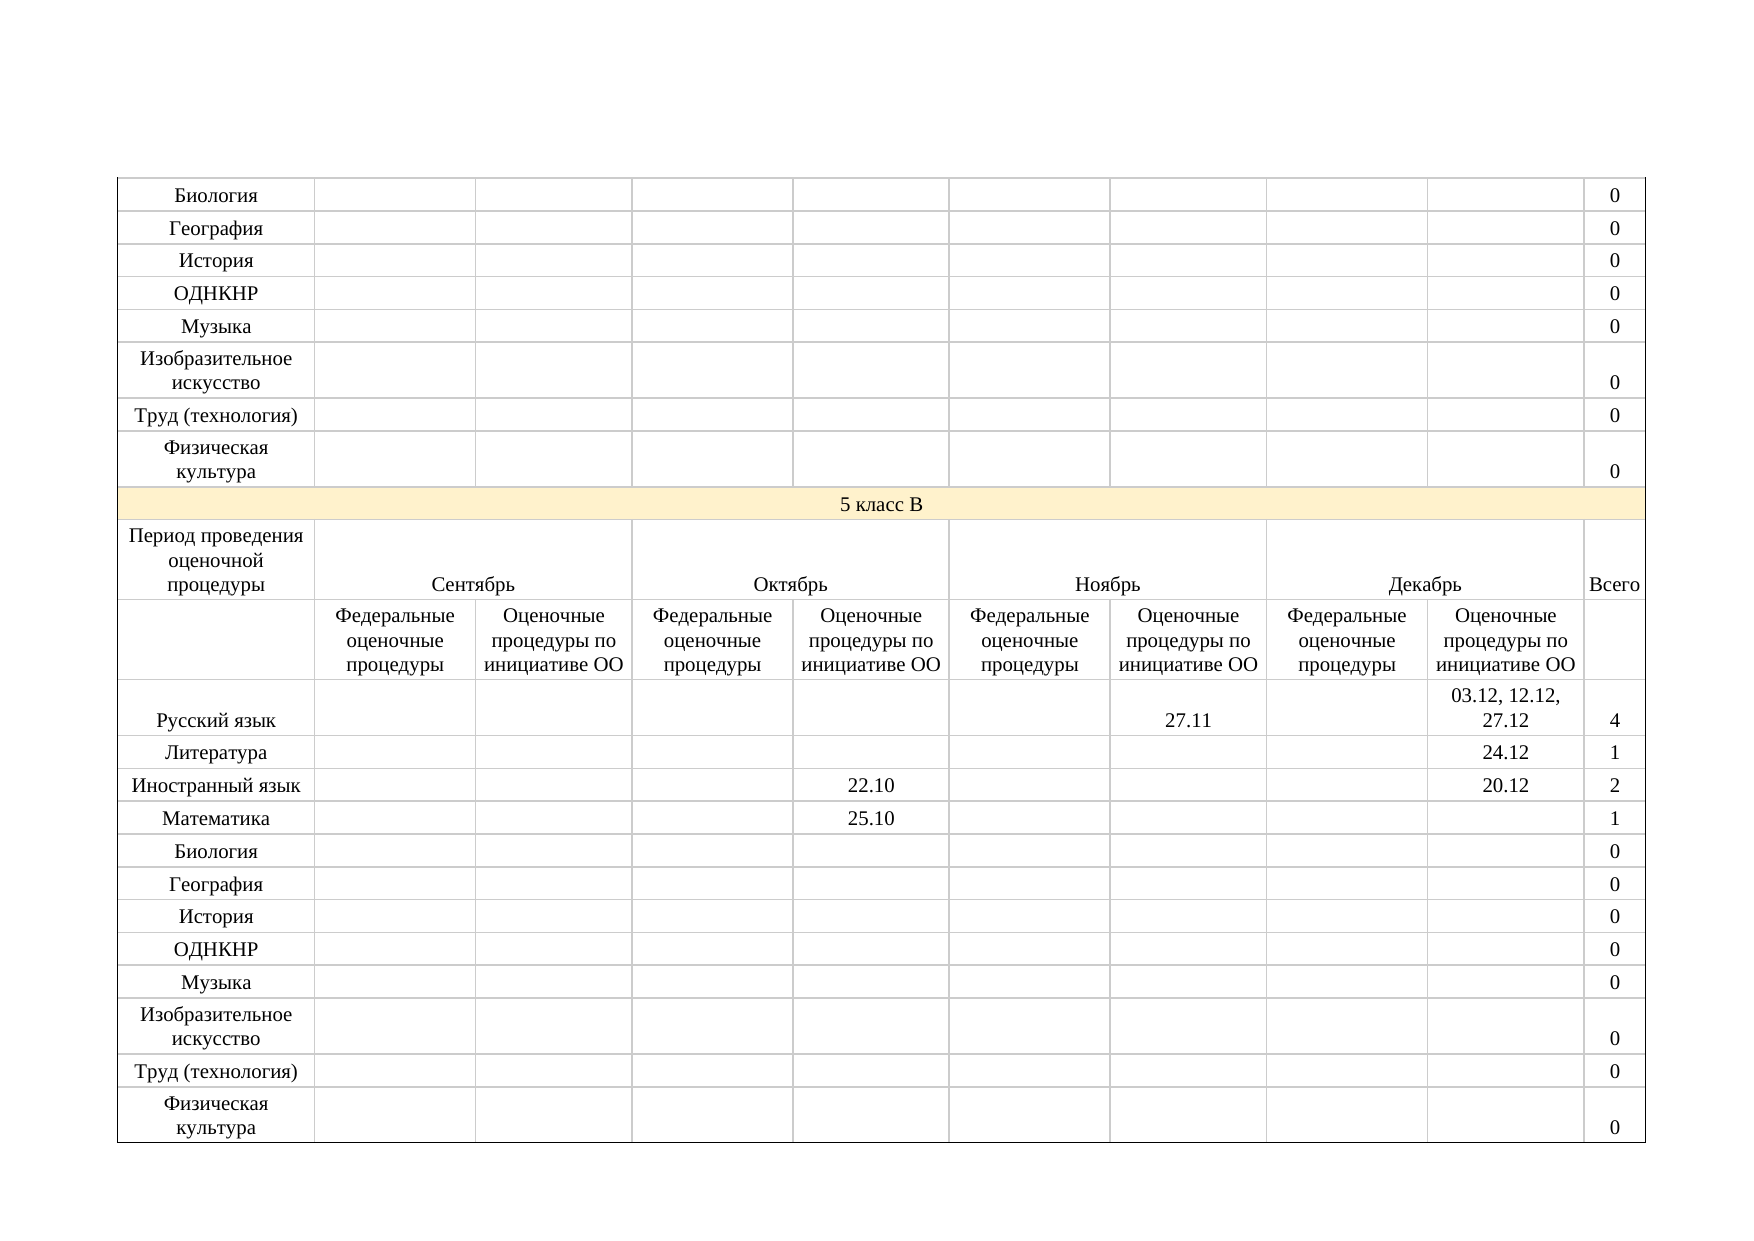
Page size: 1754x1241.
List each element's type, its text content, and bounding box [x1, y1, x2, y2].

table_cell [476, 1088, 631, 1142]
table_cell [1267, 179, 1427, 210]
table_cell [794, 900, 948, 932]
table_cell Федеральные оценочные процедуры [315, 600, 475, 679]
table_cell [315, 432, 475, 486]
table_cell [315, 1055, 475, 1086]
table_cell [633, 933, 792, 964]
table_cell 20.12 [1428, 769, 1583, 800]
table_cell [1111, 212, 1266, 243]
table_cell [315, 802, 475, 833]
table_cell [476, 179, 631, 210]
table_cell [1428, 802, 1583, 833]
table_cell [476, 277, 631, 308]
table_cell ОДНКНР [118, 277, 314, 308]
table_cell [1267, 966, 1427, 997]
table_cell [1428, 399, 1583, 430]
table_cell Изобразительное искусство [118, 999, 314, 1053]
table_cell [1428, 179, 1583, 210]
table_cell [1111, 310, 1266, 341]
table_cell [1111, 900, 1266, 932]
table_cell [794, 933, 948, 964]
table_cell [476, 999, 631, 1053]
table_cell [950, 769, 1109, 800]
table_cell Биология [118, 835, 314, 866]
table_cell Труд (технология) [118, 1055, 314, 1086]
table_cell [1267, 868, 1427, 899]
table_cell [633, 343, 792, 397]
table_cell [476, 310, 631, 341]
table_cell [315, 310, 475, 341]
table_cell [633, 179, 792, 210]
table_cell [633, 277, 792, 308]
table_cell [1111, 399, 1266, 430]
table_cell 0 [1585, 900, 1645, 932]
table_cell Физическая культура [118, 1088, 314, 1142]
table_cell [1428, 310, 1583, 341]
table_cell [1267, 933, 1427, 964]
table_cell [118, 600, 314, 679]
table_cell [315, 736, 475, 767]
table_cell [633, 736, 792, 767]
table_cell [476, 245, 631, 276]
table_cell [950, 245, 1109, 276]
table_cell [1267, 736, 1427, 767]
table_cell Декабрь [1267, 520, 1583, 599]
table_cell [315, 769, 475, 800]
table_cell 0 [1585, 212, 1645, 243]
table_cell [1267, 802, 1427, 833]
table_cell [315, 179, 475, 210]
table_cell [1111, 966, 1266, 997]
table_cell [476, 343, 631, 397]
table_cell 24.12 [1428, 736, 1583, 767]
table_cell [633, 835, 792, 866]
table_cell [794, 277, 948, 308]
table_cell [950, 212, 1109, 243]
table_cell [1111, 1088, 1266, 1142]
table_cell [794, 680, 948, 735]
table_cell [1267, 245, 1427, 276]
table_cell [315, 399, 475, 430]
table_cell ОДНКНР [118, 933, 314, 964]
table_cell [1267, 769, 1427, 800]
table_cell [476, 432, 631, 486]
table_cell 03.12, 12.12, 27.12 [1428, 680, 1583, 735]
table_cell 0 [1585, 179, 1645, 210]
table_cell 0 [1585, 966, 1645, 997]
table_cell 1 [1585, 736, 1645, 767]
table_cell [633, 1055, 792, 1086]
table_cell [633, 432, 792, 486]
table_cell [315, 933, 475, 964]
table_cell [315, 245, 475, 276]
table_cell [633, 399, 792, 430]
table_cell [950, 868, 1109, 899]
table_cell [1111, 1055, 1266, 1086]
table_cell [1111, 835, 1266, 866]
table_cell [1111, 868, 1266, 899]
table_cell Биология [118, 179, 314, 210]
table_cell [633, 310, 792, 341]
table_cell Федеральные оценочные процедуры [1267, 600, 1427, 679]
table_cell 1 [1585, 802, 1645, 833]
table_cell [1428, 343, 1583, 397]
table_cell [1111, 179, 1266, 210]
table_cell [1267, 432, 1427, 486]
table_cell [950, 933, 1109, 964]
table_cell 25.10 [794, 802, 948, 833]
table_cell [950, 179, 1109, 210]
table_cell [633, 1088, 792, 1142]
table_cell 22.10 [794, 769, 948, 800]
table_cell [950, 835, 1109, 866]
table_cell [950, 432, 1109, 486]
table_cell 0 [1585, 343, 1645, 397]
table_cell 0 [1585, 1055, 1645, 1086]
table_cell География [118, 212, 314, 243]
table_cell [950, 966, 1109, 997]
table_cell 0 [1585, 999, 1645, 1053]
table_cell [794, 343, 948, 397]
table_cell [950, 399, 1109, 430]
table_cell [476, 966, 631, 997]
table_cell [315, 835, 475, 866]
table_cell Оценочные процедуры по инициативе ОО [476, 600, 631, 679]
table_cell [315, 999, 475, 1053]
table_cell [476, 399, 631, 430]
table_cell 0 [1585, 245, 1645, 276]
table_cell [476, 680, 631, 735]
table_cell [794, 245, 948, 276]
table_cell [1428, 933, 1583, 964]
table_cell [1428, 277, 1583, 308]
table_cell [1111, 343, 1266, 397]
table_cell [1267, 310, 1427, 341]
table_cell [476, 868, 631, 899]
table_cell [476, 900, 631, 932]
table_cell Изобразительное искусство [118, 343, 314, 397]
table_cell [1111, 277, 1266, 308]
table_cell 2 [1585, 769, 1645, 800]
table_cell [315, 343, 475, 397]
table_cell История [118, 245, 314, 276]
table_cell [1111, 736, 1266, 767]
table_cell [1111, 933, 1266, 964]
table_cell [950, 802, 1109, 833]
table_cell [315, 900, 475, 932]
table_cell Федеральные оценочные процедуры [950, 600, 1109, 679]
table_cell Федеральные оценочные процедуры [633, 600, 792, 679]
table_cell [794, 179, 948, 210]
table_cell Оценочные процедуры по инициативе ОО [1111, 600, 1266, 679]
table_cell [1111, 769, 1266, 800]
table_cell [633, 900, 792, 932]
table_cell Сентябрь [315, 520, 631, 599]
table_cell [1428, 1088, 1583, 1142]
table_cell [476, 736, 631, 767]
table_cell Музыка [118, 966, 314, 997]
table_cell [315, 680, 475, 735]
table_cell [950, 680, 1109, 735]
table_cell [633, 999, 792, 1053]
table_cell [794, 310, 948, 341]
table_cell [1428, 1055, 1583, 1086]
table_cell История [118, 900, 314, 932]
table_cell [633, 680, 792, 735]
table_cell [794, 835, 948, 866]
table_cell [315, 868, 475, 899]
table_cell [315, 1088, 475, 1142]
table_cell [794, 1055, 948, 1086]
table_cell [1428, 432, 1583, 486]
table_cell [794, 432, 948, 486]
table_cell [633, 212, 792, 243]
table_cell [1267, 277, 1427, 308]
table_cell Октябрь [633, 520, 948, 599]
table_cell [633, 802, 792, 833]
table_cell [794, 966, 948, 997]
table_cell [1267, 399, 1427, 430]
table_cell [1267, 900, 1427, 932]
table_cell Оценочные процедуры по инициативе ОО [1428, 600, 1583, 679]
table_cell 4 [1585, 680, 1645, 735]
table_cell [1267, 212, 1427, 243]
table_cell Физическая культура [118, 432, 314, 486]
table_cell [633, 245, 792, 276]
table_cell [633, 966, 792, 997]
table_cell [315, 277, 475, 308]
table_cell [476, 769, 631, 800]
table_cell [1111, 802, 1266, 833]
table_cell Иностранный язык [118, 769, 314, 800]
table_cell [950, 999, 1109, 1053]
table_cell [794, 399, 948, 430]
table_cell [950, 1088, 1109, 1142]
table_cell Математика [118, 802, 314, 833]
table_cell Музыка [118, 310, 314, 341]
table_cell [1428, 835, 1583, 866]
table_cell [1428, 966, 1583, 997]
table_cell Всего [1585, 520, 1645, 599]
table_cell [315, 966, 475, 997]
table_cell [794, 868, 948, 899]
table_cell [476, 212, 631, 243]
table_cell [1585, 600, 1645, 679]
table_cell 0 [1585, 399, 1645, 430]
table_cell [1111, 245, 1266, 276]
table_cell Оценочные процедуры по инициативе ОО [794, 600, 948, 679]
table_cell [476, 1055, 631, 1086]
table_cell [1267, 680, 1427, 735]
table_cell [794, 212, 948, 243]
table_cell [1428, 868, 1583, 899]
table_cell [1267, 1088, 1427, 1142]
table_cell [1267, 1055, 1427, 1086]
table_cell 0 [1585, 835, 1645, 866]
table_cell [950, 310, 1109, 341]
table_cell 0 [1585, 933, 1645, 964]
table_cell [1428, 999, 1583, 1053]
table_cell [476, 835, 631, 866]
table_cell География [118, 868, 314, 899]
table_cell [1267, 343, 1427, 397]
table_cell [315, 212, 475, 243]
table_cell 0 [1585, 277, 1645, 308]
table_cell Ноябрь [950, 520, 1266, 599]
table_cell [1428, 212, 1583, 243]
table_cell [794, 736, 948, 767]
table_cell [950, 736, 1109, 767]
table_cell 27.11 [1111, 680, 1266, 735]
table_cell [1428, 900, 1583, 932]
table_cell [950, 277, 1109, 308]
table_cell [950, 343, 1109, 397]
table_cell 0 [1585, 432, 1645, 486]
table_cell [1267, 999, 1427, 1053]
table_cell [794, 1088, 948, 1142]
table_cell [1111, 432, 1266, 486]
table_cell Русский язык [118, 680, 314, 735]
table_cell [794, 999, 948, 1053]
table_cell 5 класс В [118, 488, 1645, 519]
table_cell [950, 1055, 1109, 1086]
table_cell [950, 900, 1109, 932]
table_cell [633, 868, 792, 899]
table_cell 0 [1585, 310, 1645, 341]
table_cell 0 [1585, 1088, 1645, 1142]
table_cell [1111, 999, 1266, 1053]
table_cell [633, 769, 792, 800]
table_cell [476, 802, 631, 833]
table_cell Литература [118, 736, 314, 767]
table_cell [1428, 245, 1583, 276]
table_cell 0 [1585, 868, 1645, 899]
table_cell Период проведения оценочной процедуры [118, 520, 314, 599]
table_cell [476, 933, 631, 964]
table_cell [1267, 835, 1427, 866]
table_cell Труд (технология) [118, 399, 314, 430]
